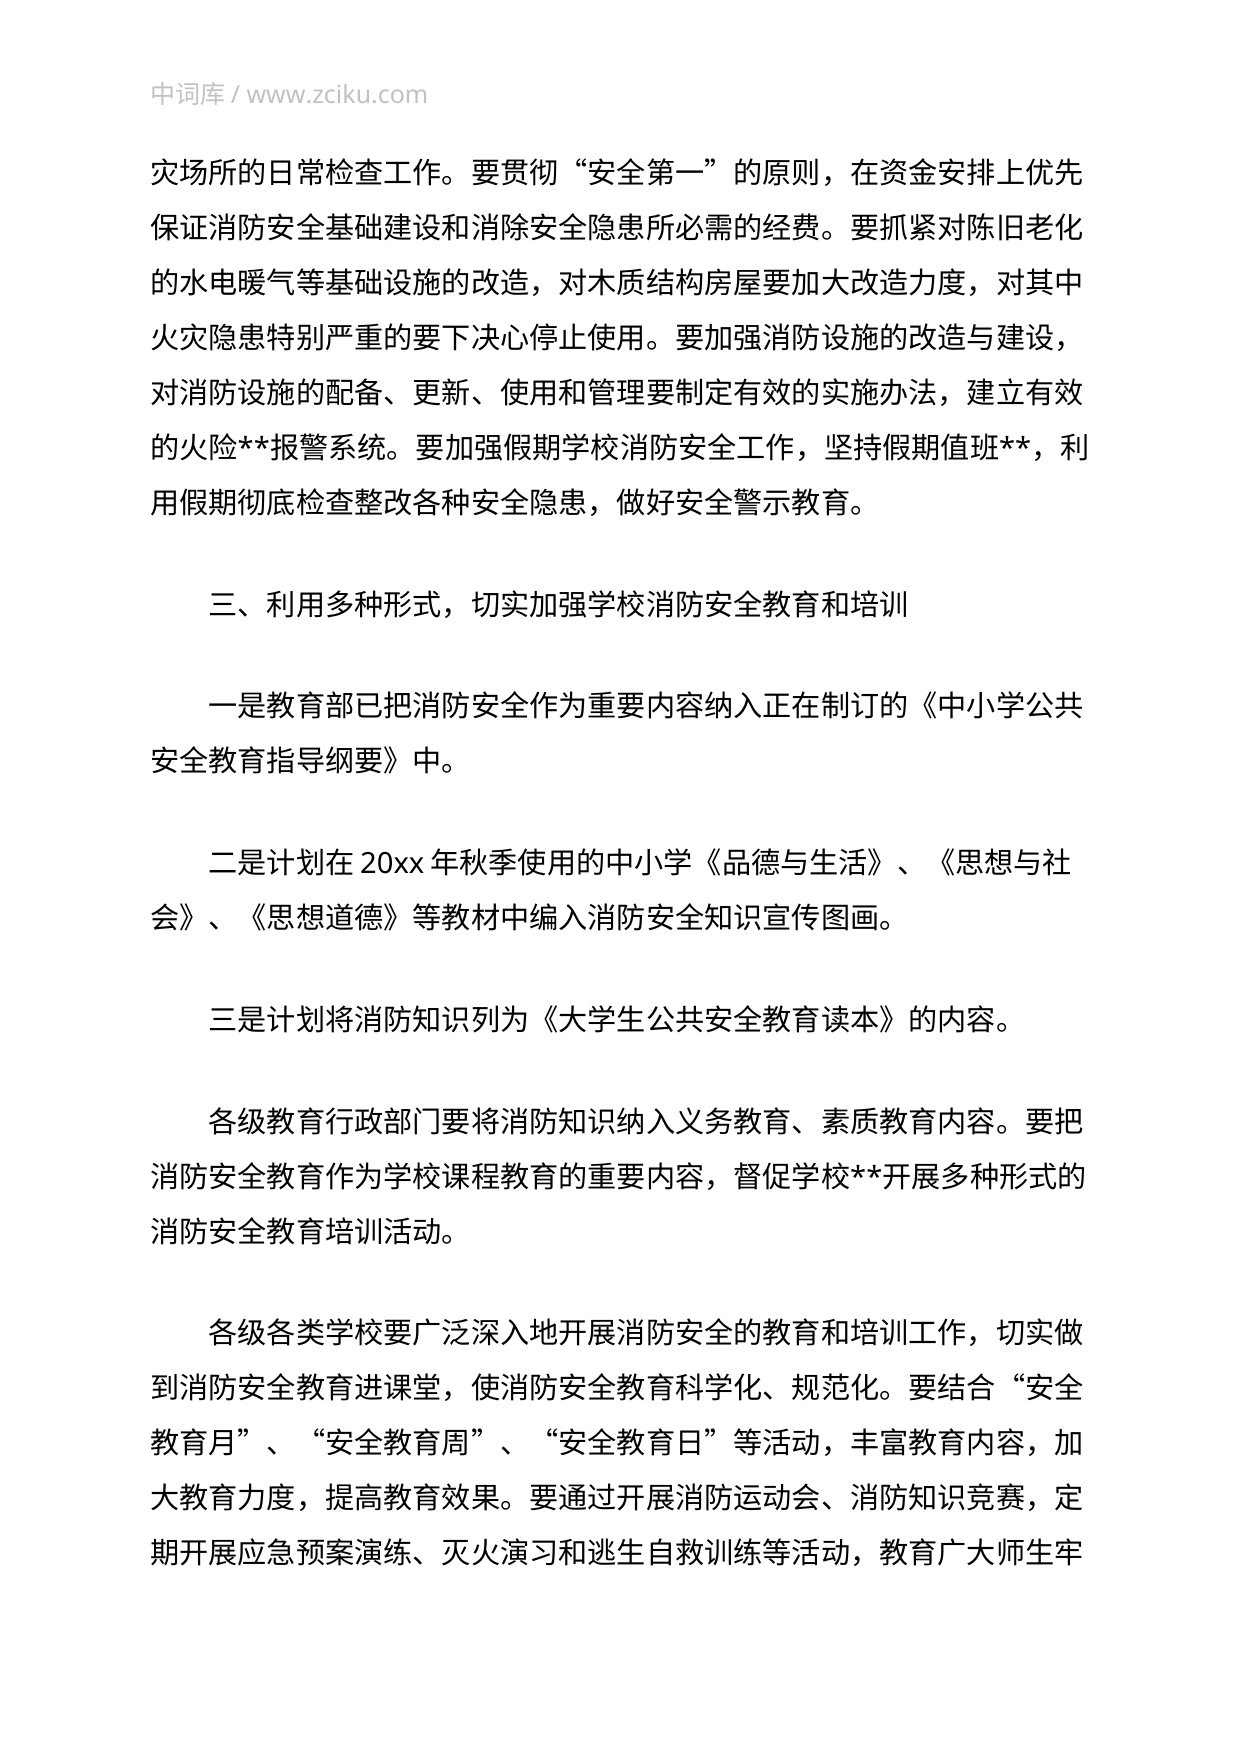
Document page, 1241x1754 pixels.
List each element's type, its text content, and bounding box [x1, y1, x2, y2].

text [150, 1310, 1090, 1572]
text 二是计划在20xx年秋季使用的中小学《品德与生活》、《思想与社会》、《思想道德》等教材中编入消防安全知识宣传图画。 [150, 840, 1090, 937]
text 三是计划将消防知识列为《大学生公共安全教育读本》的内容。 [150, 996, 1090, 1039]
text 一是教育部已把消防安全作为重要内容纳入正在制订的《中小学公共安全教育指导纲要》中。 [150, 683, 1090, 780]
text 三、利用多种形式，切实加强学校消防安全教育和培训 [150, 581, 1090, 623]
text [150, 150, 1090, 522]
text 各级教育行政部门要将消防知识纳入义务教育、素质教育内容。要把消防安全教育作为学校课程教育的重要内容，督促学校**开展多种形式的消防安全教育培训活动。 [150, 1098, 1090, 1250]
